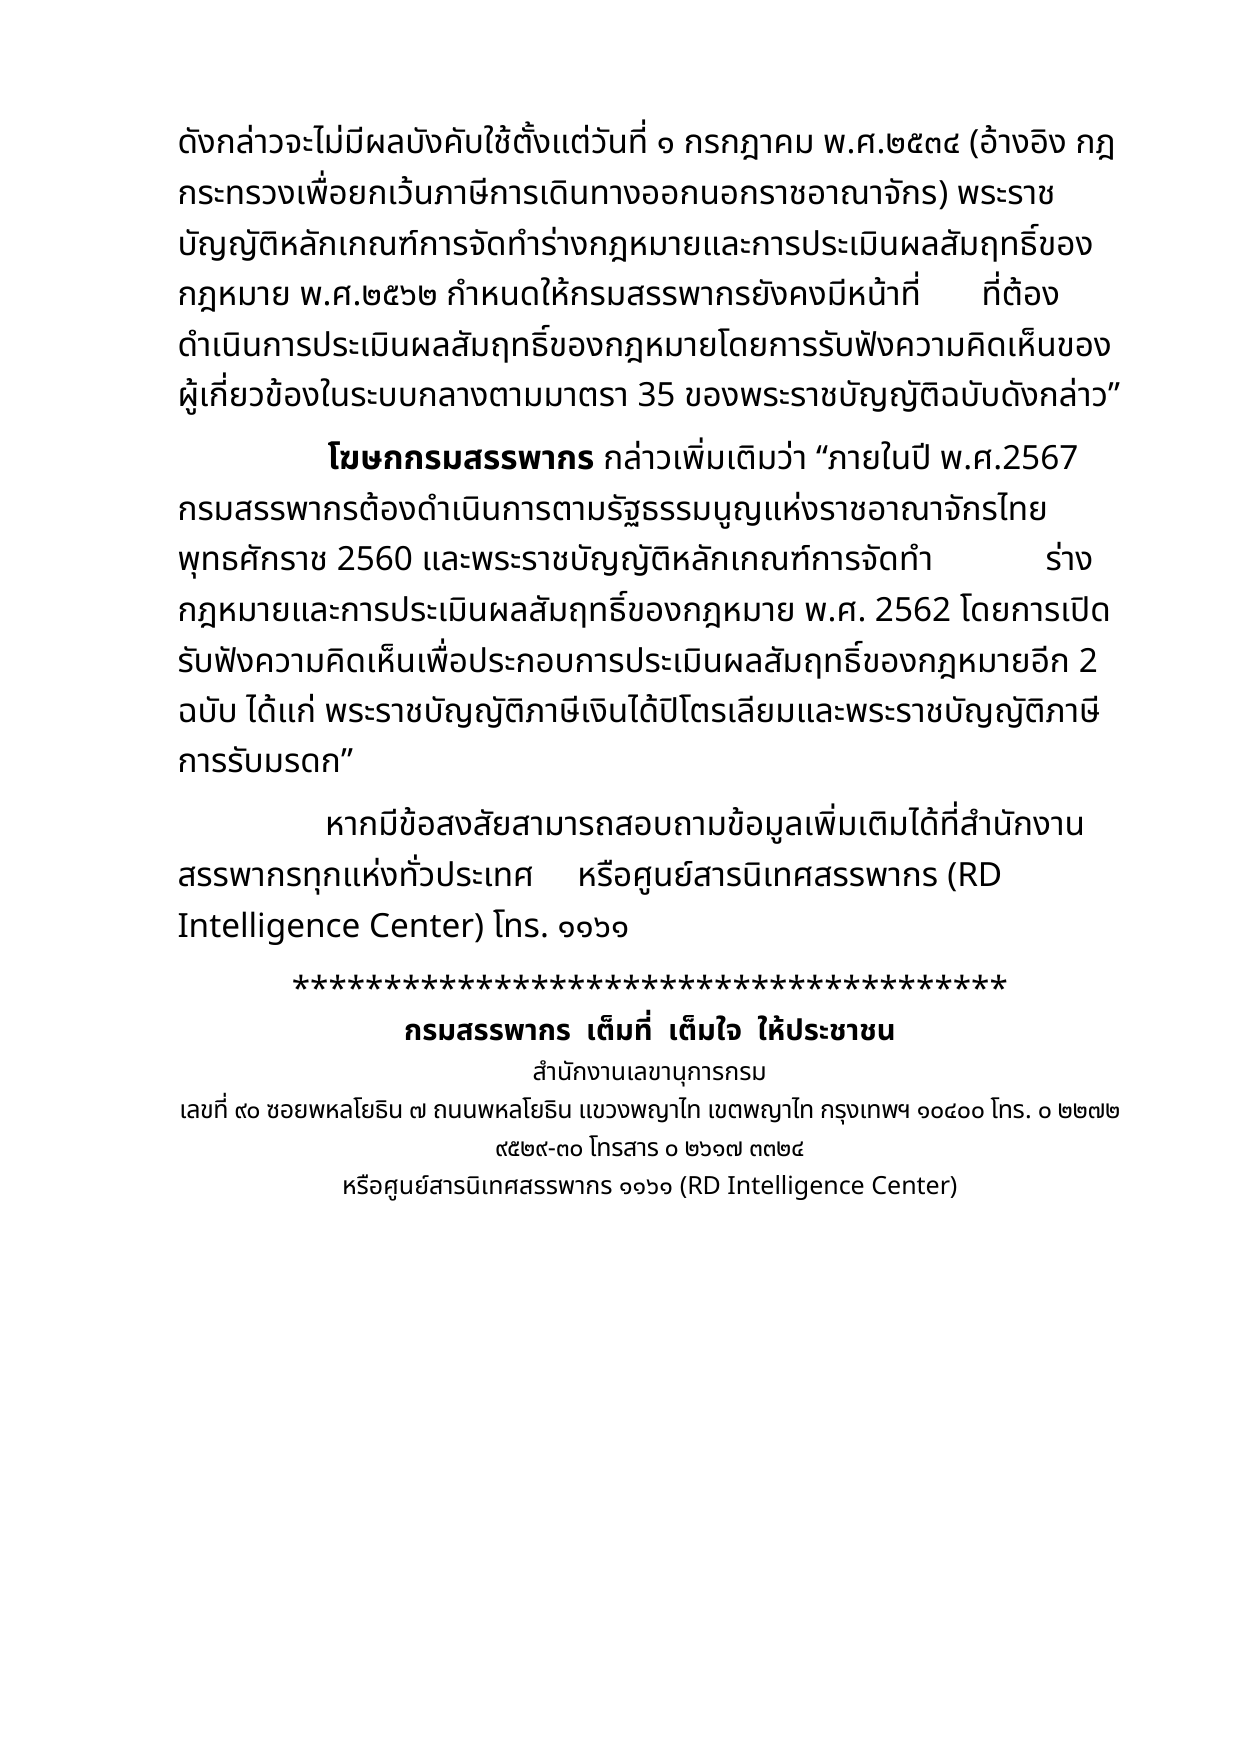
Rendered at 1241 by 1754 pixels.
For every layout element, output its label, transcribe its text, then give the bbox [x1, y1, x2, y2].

text โฆษกกรมสรรพากร กล่าวเพิ่มเติมว่า “ภายในปี พ.ศ.2567 กรมสรรพากรต้องดำเนินการตามรัฐธรรมนูญแห่งราชอาณาจักรไทย พุทธศักราช 2560 และพระราชบัญญัติหลักเกณฑ์การจัดทํา ร่างกฎหมายและการประเมินผลสัมฤทธิ์ของกฎหมาย พ.ศ. 2562 โดยการเปิดรับฟังความคิดเห็นเพื่อประกอบการประเมินผลสัมฤทธิ์ของกฎหมายอีก 2 ฉบับ ได้แก่ พระราชบัญญัติภาษีเงินได้ปิโตรเลียมและพระราชบัญญัติภาษีการรับมรดก” [177, 434, 1122, 788]
text เลขที่ ๙๐ ซอยพหลโยธิน ๗ ถนนพหลโยธิน แขวงพญาไท เขตพญาไท กรุงเทพฯ ๑๐๔๐๐ โทร. ๐ ๒๒๗๒ ๙๕๒๙-๓๐ โทรสาร ๐ ๒๖๑๗ ๓๓๒๔ [177, 1092, 1122, 1168]
text หากมีข้อสงสัยสามารถสอบถามข้อมูลเพิ่มเติมได้ที่สำนักงานสรรพากรทุกแห่งทั่วประเทศ หรือศูนย์สารนิเทศสรรพากร (RD Intelligence Center) โทร. ๑๑๖๑ [177, 800, 1122, 952]
text กรมสรรพากร เต็มที่ เต็มใจ ให้ประชาชน [177, 1010, 1122, 1054]
text หรือศูนย์สารนิเทศสรรพากร ๑๑๖๑ (RD Intelligence Center) [177, 1168, 1122, 1206]
text *************************************** [177, 964, 1122, 1010]
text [177, 118, 1122, 422]
text สำนักงานเลขานุการกรม [177, 1054, 1122, 1092]
